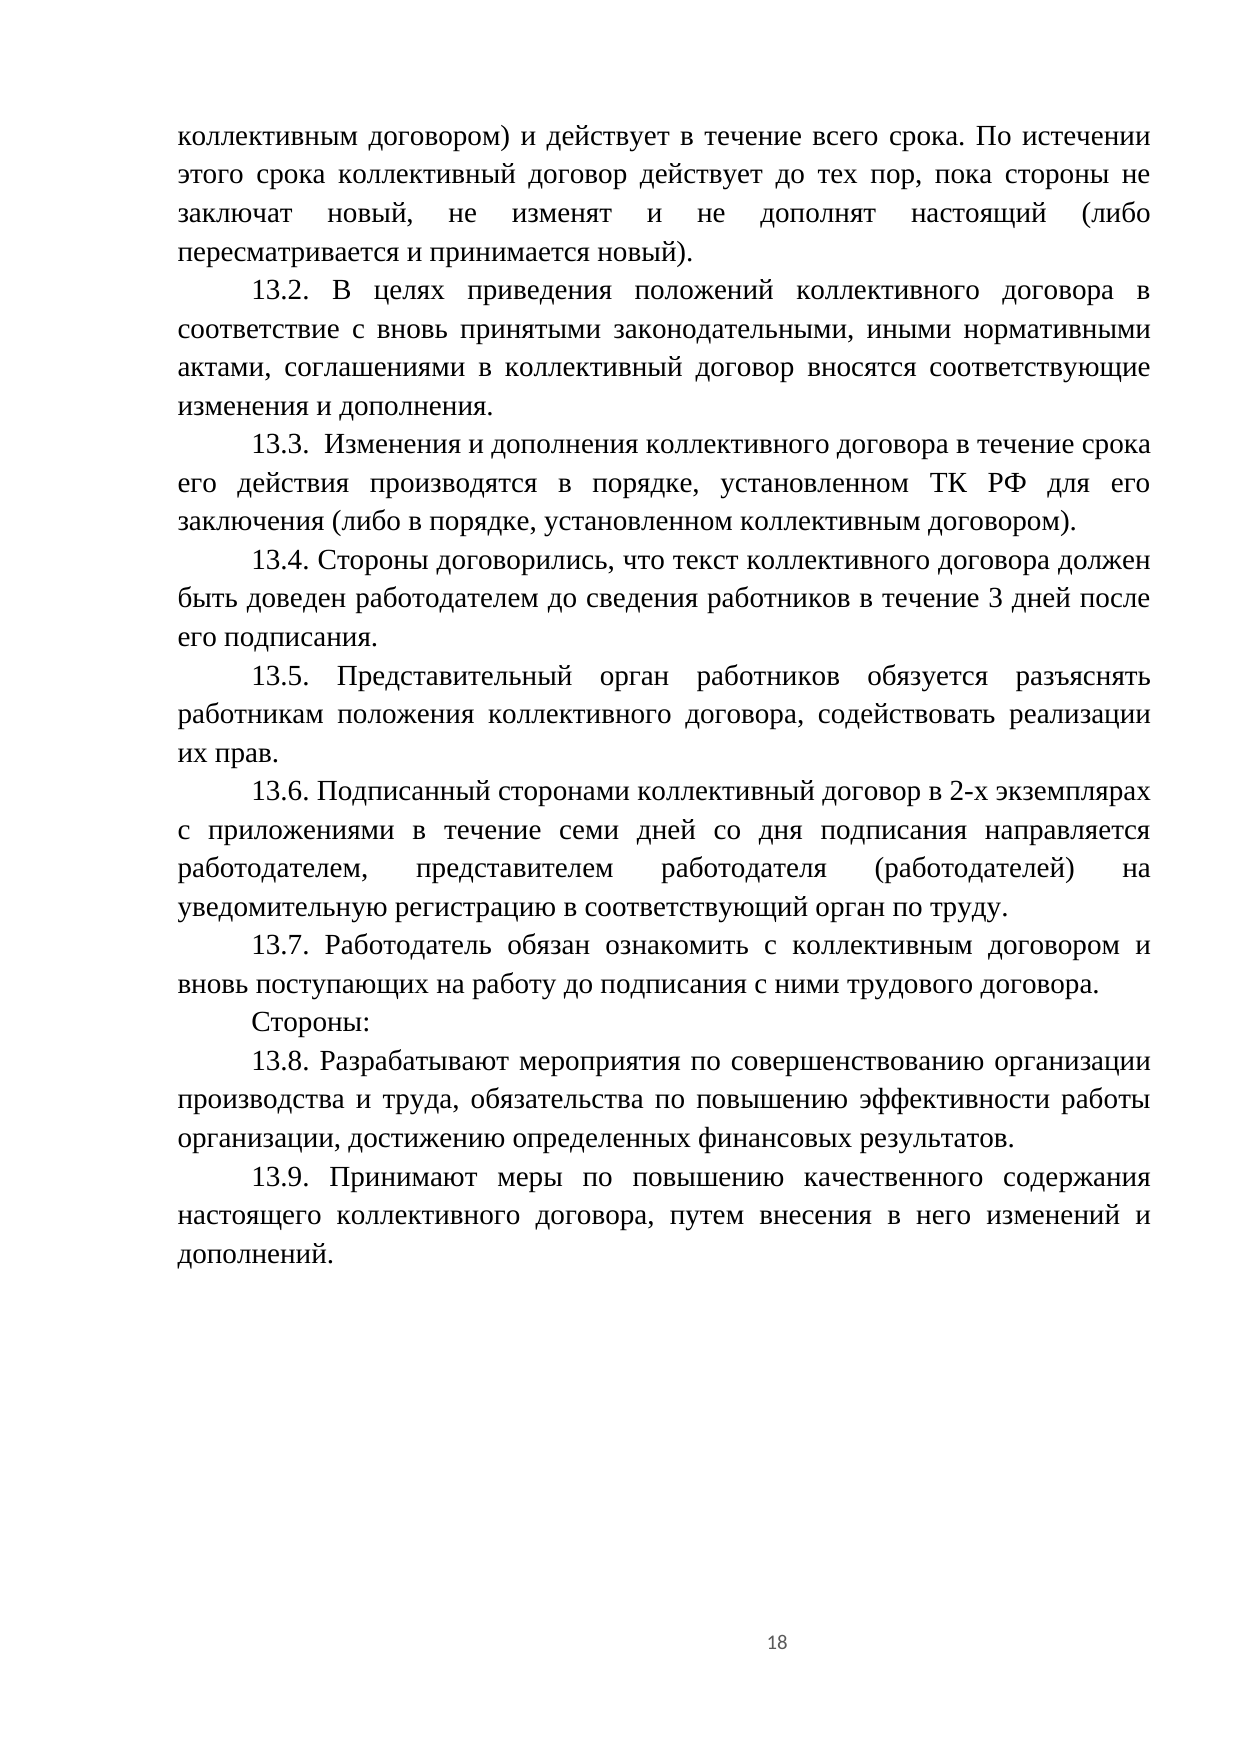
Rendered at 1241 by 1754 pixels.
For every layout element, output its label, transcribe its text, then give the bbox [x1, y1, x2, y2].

text 13.8. Разрабатывают мероприятия по совершенствованию организации производства и труда, обязательства по повышению эффективности работы организации, достижению определенных финансовых результатов. [177, 1043, 1152, 1154]
text 13.5. Представительный орган работников обязуется разъяснять работникам положения коллективного договора, содействовать реализации их прав. [177, 658, 1152, 768]
text 13.2. В целях приведения положений коллективного договора в соответствие с вновь принятыми законодательными, иными нормативными актами, соглашениями в коллективный договор вносятся соответствующие изменения и дополнения. [177, 272, 1152, 421]
text 13.6. Подписанный сторонами коллективный договор в 2-х экземплярах с приложениями в течение семи дней со дня подписания направляется работодателем, представителем работодателя (работодателей) на уведомительную регистрацию в соответствующий орган по труду. [177, 773, 1152, 922]
text 13.7. Работодатель обязан ознакомить с коллективным договором и вновь поступающих на работу до подписания с ними трудового договора. [177, 927, 1152, 999]
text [177, 118, 1152, 267]
text 13.4. Стороны договорились, что текст коллективного договора должен быть доведен работодателем до сведения работников в течение 3 дней после его подписания. [177, 542, 1152, 653]
text Стороны: [177, 1004, 1152, 1038]
text 13.3. Изменения и дополнения коллективного договора в течение срока его действия производятся в порядке, установленном ТК РФ для его заключения (либо в порядке, установленном коллективным договором). [177, 426, 1152, 537]
text 13.9. Принимают меры по повышению качественного содержания настоящего коллективного договора, путем внесения в него изменений и дополнений. [177, 1159, 1152, 1269]
